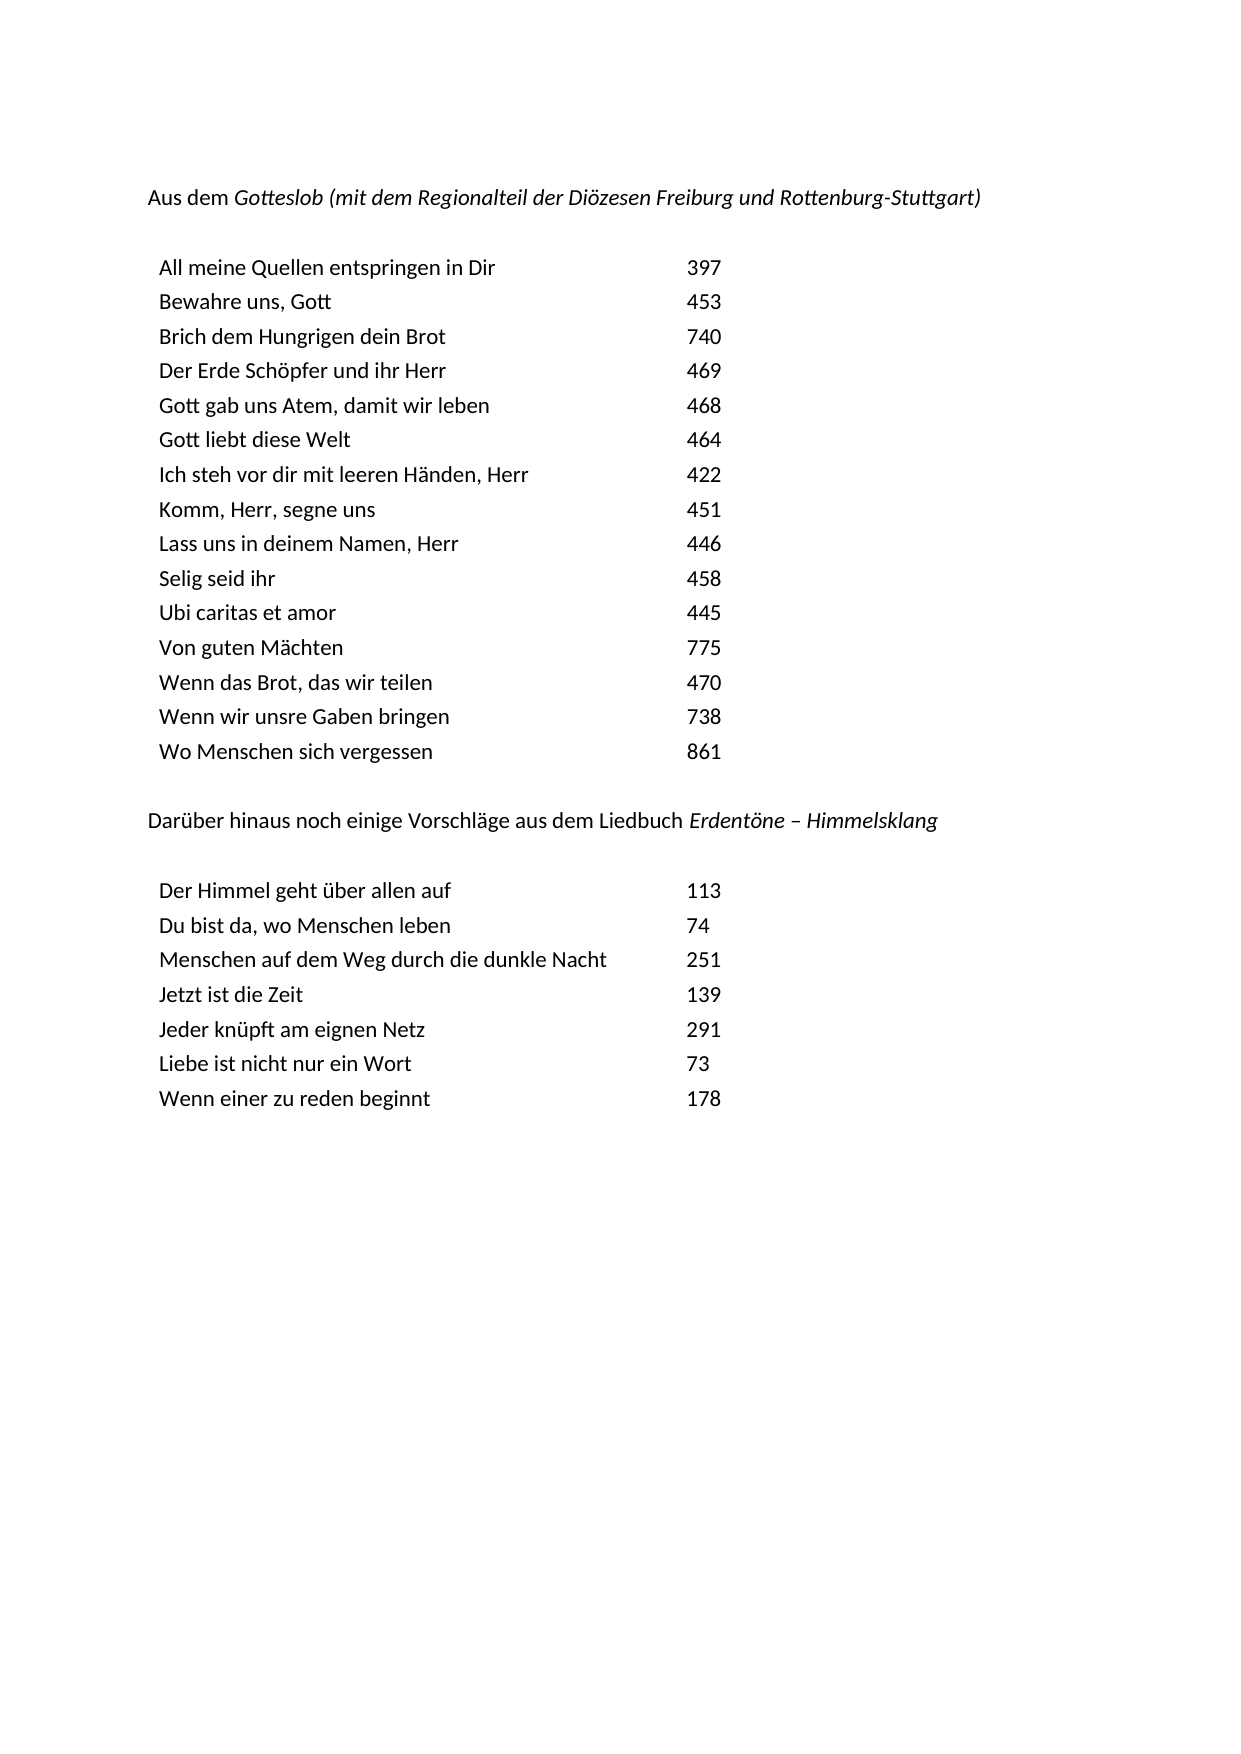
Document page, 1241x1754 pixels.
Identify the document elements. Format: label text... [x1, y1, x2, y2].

table_cell 178 [675, 1084, 1093, 1118]
table_cell 738 [675, 702, 1093, 737]
table_cell 74 [675, 911, 1093, 946]
table_cell 446 [675, 529, 1093, 564]
table_cell Selig seid ihr [148, 564, 675, 598]
table_cell 458 [675, 564, 1093, 598]
table_cell 861 [675, 737, 1093, 771]
table_cell Liebe ist nicht nur ein Wort [148, 1049, 675, 1084]
table_cell Wenn das Brot, das wir teilen [148, 668, 675, 702]
table_cell 470 [675, 668, 1093, 702]
table_header 397 [675, 253, 1093, 287]
table_cell 451 [675, 495, 1093, 529]
table_cell Du bist da, wo Menschen leben [148, 911, 675, 946]
table_cell Lass uns in deinem Namen, Herr [148, 529, 675, 564]
table_header Der Himmel geht über allen auf [148, 876, 675, 911]
table_cell Von guten Mächten [148, 633, 675, 668]
table_cell Ich steh vor dir mit leeren Händen, Herr [148, 460, 675, 495]
table_cell Menschen auf dem Weg durch die dunkle Nacht [148, 946, 675, 980]
table_cell 469 [675, 356, 1093, 391]
table_cell Brich dem Hungrigen dein Brot [148, 322, 675, 356]
table_cell 740 [675, 322, 1093, 356]
table_cell 139 [675, 980, 1093, 1015]
table_cell Der Erde Schöpfer und ihr Herr [148, 356, 675, 391]
table_header 113 [675, 876, 1093, 911]
table_cell Gott gab uns Atem, damit wir leben [148, 391, 675, 426]
table_cell 422 [675, 460, 1093, 495]
table_cell 468 [675, 391, 1093, 426]
table_cell Wo Menschen sich vergessen [148, 737, 675, 771]
table_cell 464 [675, 426, 1093, 460]
text Aus dem Gotteslob (mit dem Regionalteil der Diözesen Freiburg und Rottenburg-Stuttgart) [148, 183, 1093, 211]
table_cell Jeder knüpft am eignen Netz [148, 1015, 675, 1049]
table_cell 445 [675, 599, 1093, 633]
table_cell Wenn einer zu reden beginnt [148, 1084, 675, 1118]
table_cell Bewahre uns, Gott [148, 287, 675, 322]
text Darüber hinaus noch einige Vorschläge aus dem Liedbuch Erdentöne – Himmelsklang [148, 806, 1093, 834]
table_cell Gott liebt diese Welt [148, 426, 675, 460]
table_cell Wenn wir unsre Gaben bringen [148, 702, 675, 737]
table_cell 291 [675, 1015, 1093, 1049]
table_header All meine Quellen entspringen in Dir [148, 253, 675, 287]
table_cell Komm, Herr, segne uns [148, 495, 675, 529]
table_cell Jetzt ist die Zeit [148, 980, 675, 1015]
table_cell 775 [675, 633, 1093, 668]
table_cell 453 [675, 287, 1093, 322]
table_cell Ubi caritas et amor [148, 599, 675, 633]
table_cell 251 [675, 946, 1093, 980]
table_cell 73 [675, 1049, 1093, 1084]
